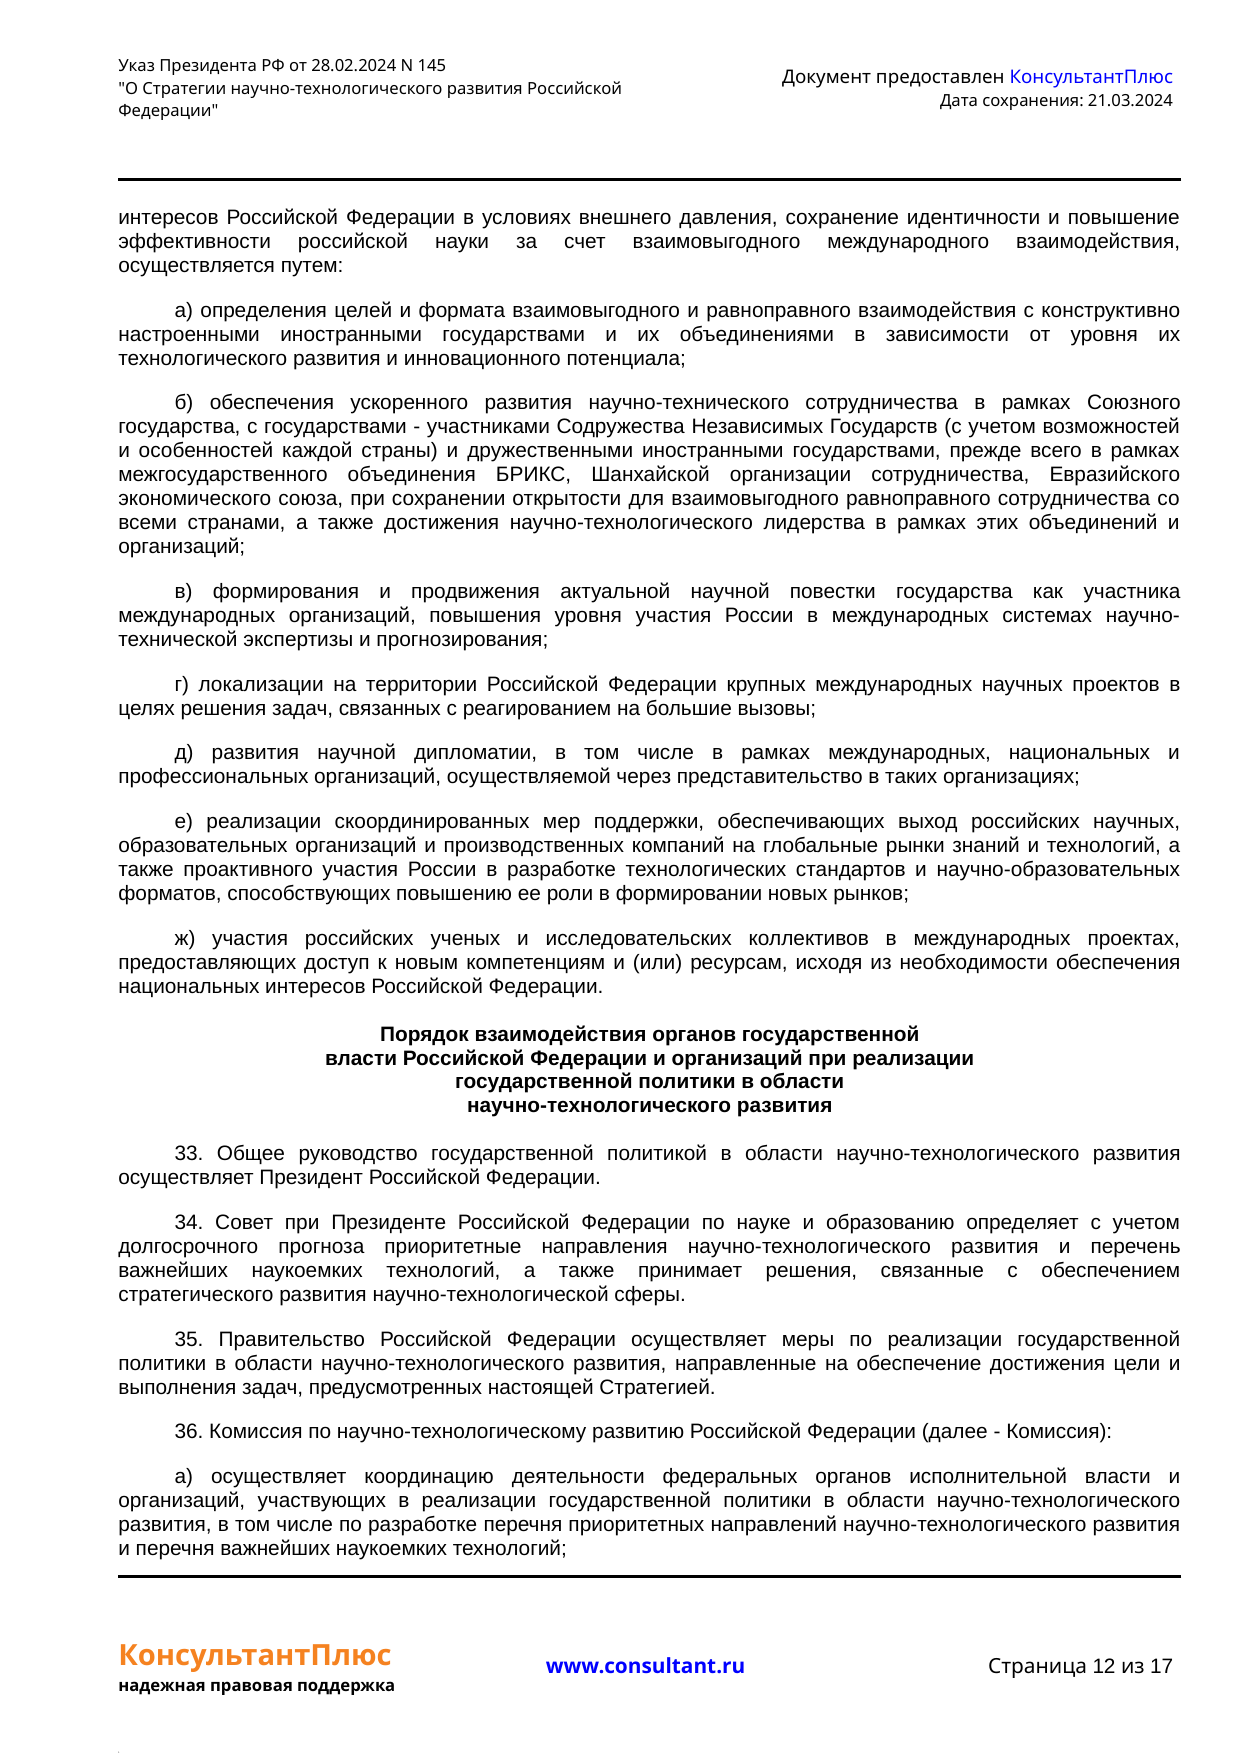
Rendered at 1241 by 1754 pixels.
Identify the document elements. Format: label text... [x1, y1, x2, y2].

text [118, 205, 1181, 277]
text д) развития научной дипломатии, в том числе в рамках международных, национальных и профессиональных организаций, осуществляемой через представительство в таких организациях; [118, 740, 1181, 788]
text а) определения целей и формата взаимовыгодного и равноправного взаимодействия с конструктивно настроенными иностранными государствами и их объединениями в зависимости от уровня их технологического развития и инновационного потенциала; [118, 297, 1181, 369]
text 35. Правительство Российской Федерации осуществляет меры по реализации государственной политики в области научно-технологического развития, направленные на обеспечение достижения цели и выполнения задач, предусмотренных настоящей Стратегией. [118, 1327, 1181, 1398]
text а) осуществляет координацию деятельности федеральных органов исполнительной власти и организаций, участвующих в реализации государственной политики в области научно-технологического развития, в том числе по разработке перечня приоритетных направлений научно-технологического развития и перечня важнейших наукоемких технологий; [118, 1464, 1181, 1560]
text ж) участия российских ученых и исследовательских коллективов в международных проектах, предоставляющих доступ к новым компетенциям и (или) ресурсам, исходя из необходимости обеспечения национальных интересов Российской Федерации. [118, 926, 1181, 997]
text 36. Комиссия по научно-технологическому развитию Российской Федерации (далее - Комиссия): [118, 1419, 1181, 1443]
title научно-технологического развития [118, 1093, 1181, 1117]
text б) обеспечения ускоренного развития научно-технического сотрудничества в рамках Союзного государства, с государствами - участниками Содружества Независимых Государств (с учетом возможностей и особенностей каждой страны) и дружественными иностранными государствами, прежде всего в рамках межгосударственного объединения БРИКС, Шанхайской организации сотрудничества, Евразийского экономического союза, при сохранении открытости для взаимовыгодного равноправного сотрудничества со всеми странами, а также достижения научно-технологического лидерства в рамках этих объединений и организаций; [118, 390, 1181, 558]
text г) локализации на территории Российской Федерации крупных международных научных проектов в целях решения задач, связанных с реагированием на большие вызовы; [118, 671, 1181, 719]
title государственной политики в области [118, 1069, 1181, 1093]
title Порядок взаимодействия органов государственной [118, 1021, 1181, 1045]
text 33. Общее руководство государственной политикой в области научно-технологического развития осуществляет Президент Российской Федерации. [118, 1141, 1181, 1189]
text е) реализации скоординированных мер поддержки, обеспечивающих выход российских научных, образовательных организаций и производственных компаний на глобальные рынки знаний и технологий, а также проактивного участия России в разработке технологических стандартов и научно-образовательных форматов, способствующих повышению ее роли в формировании новых рынков; [118, 809, 1181, 905]
text в) формирования и продвижения актуальной научной повестки государства как участника международных организаций, повышения уровня участия России в международных системах научно-технической экспертизы и прогнозирования; [118, 579, 1181, 651]
text 34. Совет при Президенте Российской Федерации по науке и образованию определяет с учетом долгосрочного прогноза приоритетные направления научно-технологического развития и перечень важнейших наукоемких технологий, а также принимает решения, связанные с обеспечением стратегического развития научно-технологической сферы. [118, 1210, 1181, 1306]
title власти Российской Федерации и организаций при реализации [118, 1045, 1181, 1069]
